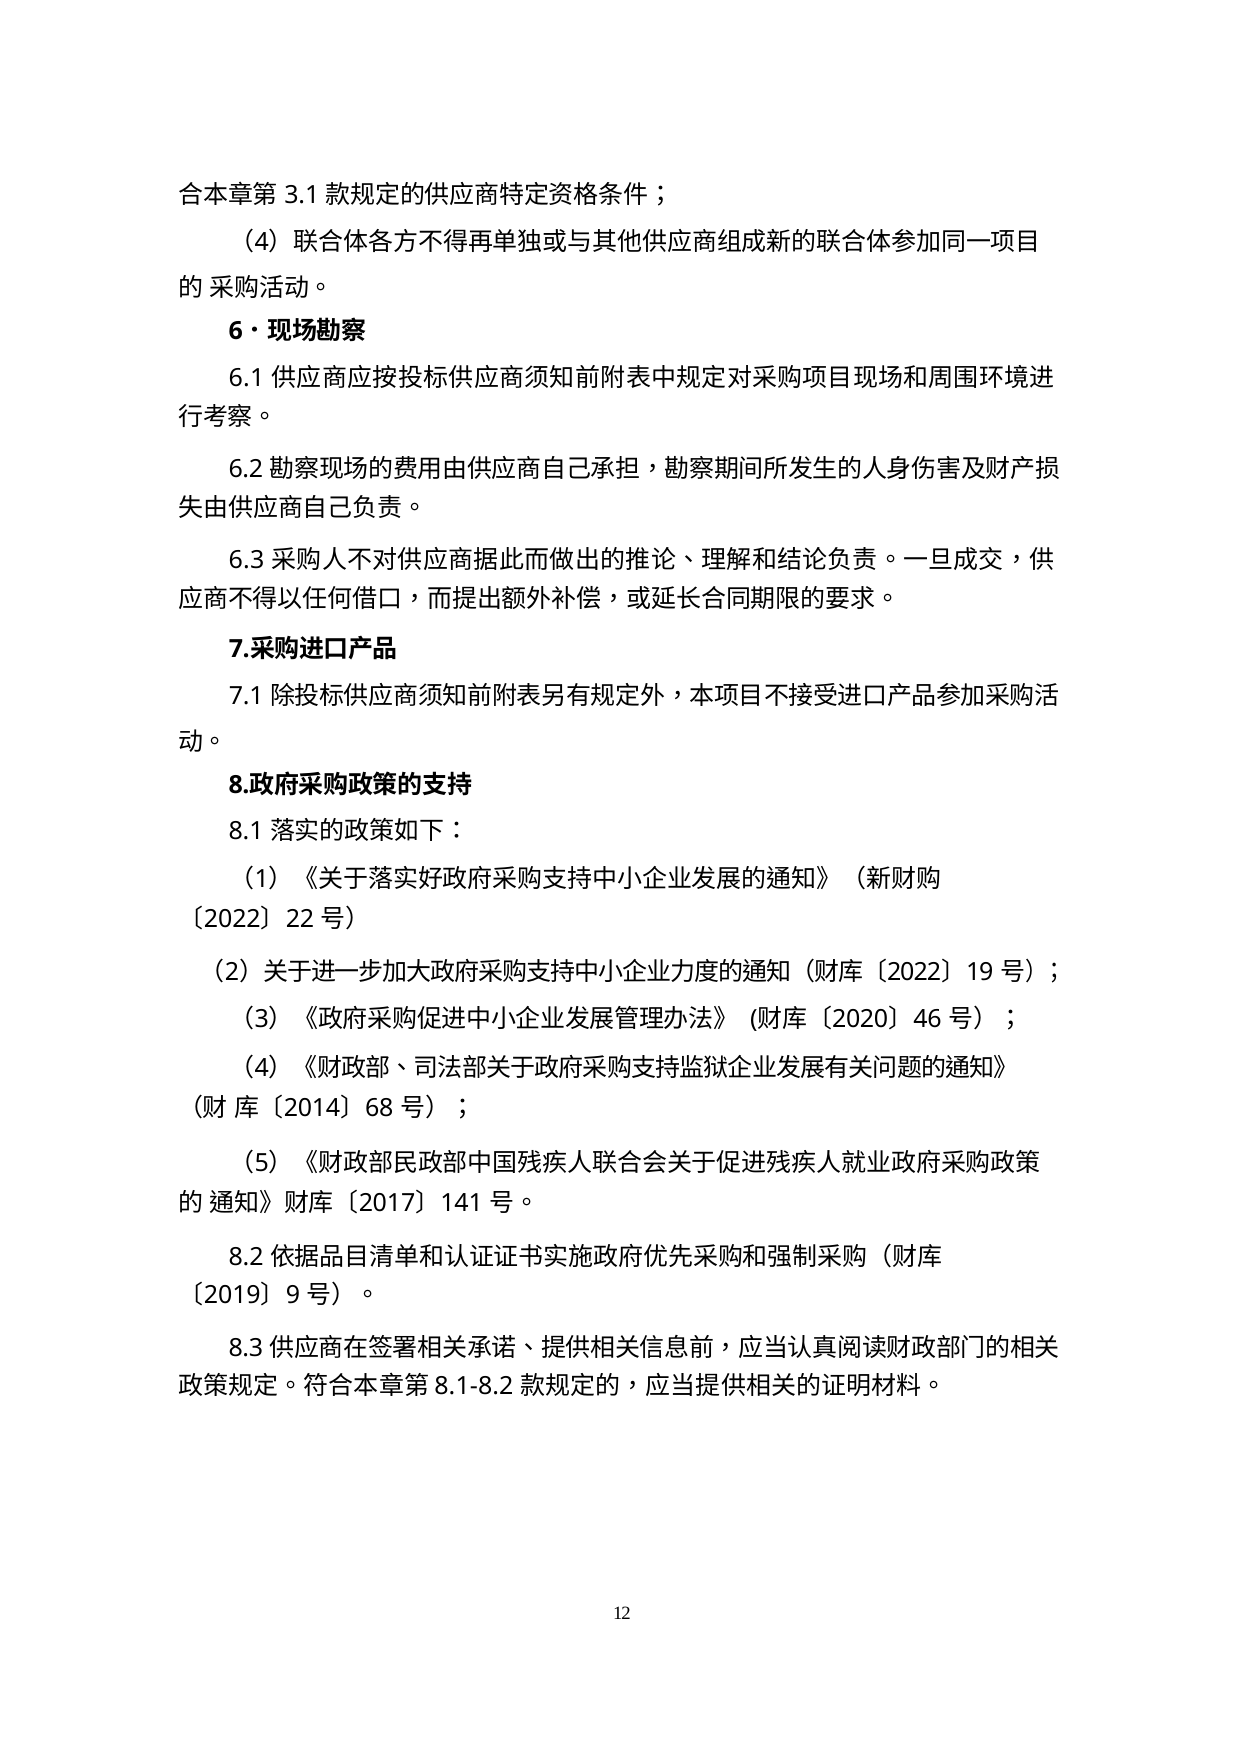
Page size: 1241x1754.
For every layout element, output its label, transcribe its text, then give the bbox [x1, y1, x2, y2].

text 6．现场勘察 [228, 315, 1069, 346]
text （4）联合体各方不得再单独或与其他供应商组成新的联合体参加同一项目的 采购活动。 [178, 224, 1063, 303]
text （1）《关于落实好政府采购支持中小企业发展的通知》（新财购〔2022〕22 号） [179, 861, 1063, 934]
text 8.1 落实的政策如下： [228, 814, 1069, 845]
text 合本章第 3.1 款规定的供应商特定资格条件； [178, 179, 1069, 210]
text 6.2 勘察现场的费用由供应商自己承担，勘察期间所发生的人身伤害及财产损 失由供应商自己负责。 [179, 451, 1063, 523]
text 8.2 依据品目清单和认证证书实施政府优先采购和强制采购（财库〔2019〕9 号）。 [179, 1238, 1058, 1311]
text （2）关于进一步加大政府采购支持中小企业力度的通知（财库〔2022〕19 号）； [178, 956, 1069, 987]
text 8.政府采购政策的支持 [228, 769, 1069, 800]
text （5）《财政部民政部中国残疾人联合会关于促进残疾人就业政府采购政策的 通知》财库〔2017〕141 号。 [178, 1145, 1063, 1218]
text 6.1 供应商应按投标供应商须知前附表中规定对采购项目现场和周围环境进 行考察。 [178, 360, 1063, 433]
text 7.采购进口产品 [229, 633, 1069, 664]
text 7.1 除投标供应商须知前附表另有规定外，本项目不接受进口产品参加采购活 动。 [178, 678, 1063, 758]
text 8.3 供应商在签署相关承诺、提供相关信息前，应当认真阅读财政部门的相关 政策规定。符合本章第8.1-8.2 款规定的，应当提供相关的证明材料。 [178, 1329, 1063, 1402]
text （4）《财政部、司法部关于政府采购支持监狱企业发展有关问题的通知》（财 库〔2014〕68 号）； [178, 1050, 1063, 1124]
text 6.3 采购人不对供应商据此而做出的推论、理解和结论负责。一旦成交，供 应商不得以任何借口，而提出额外补偿，或延长合同期限的要求。 [178, 542, 1063, 614]
text （3）《政府采购促进中小企业发展管理办法》 (财库〔2020〕46 号）； [229, 1003, 1069, 1034]
